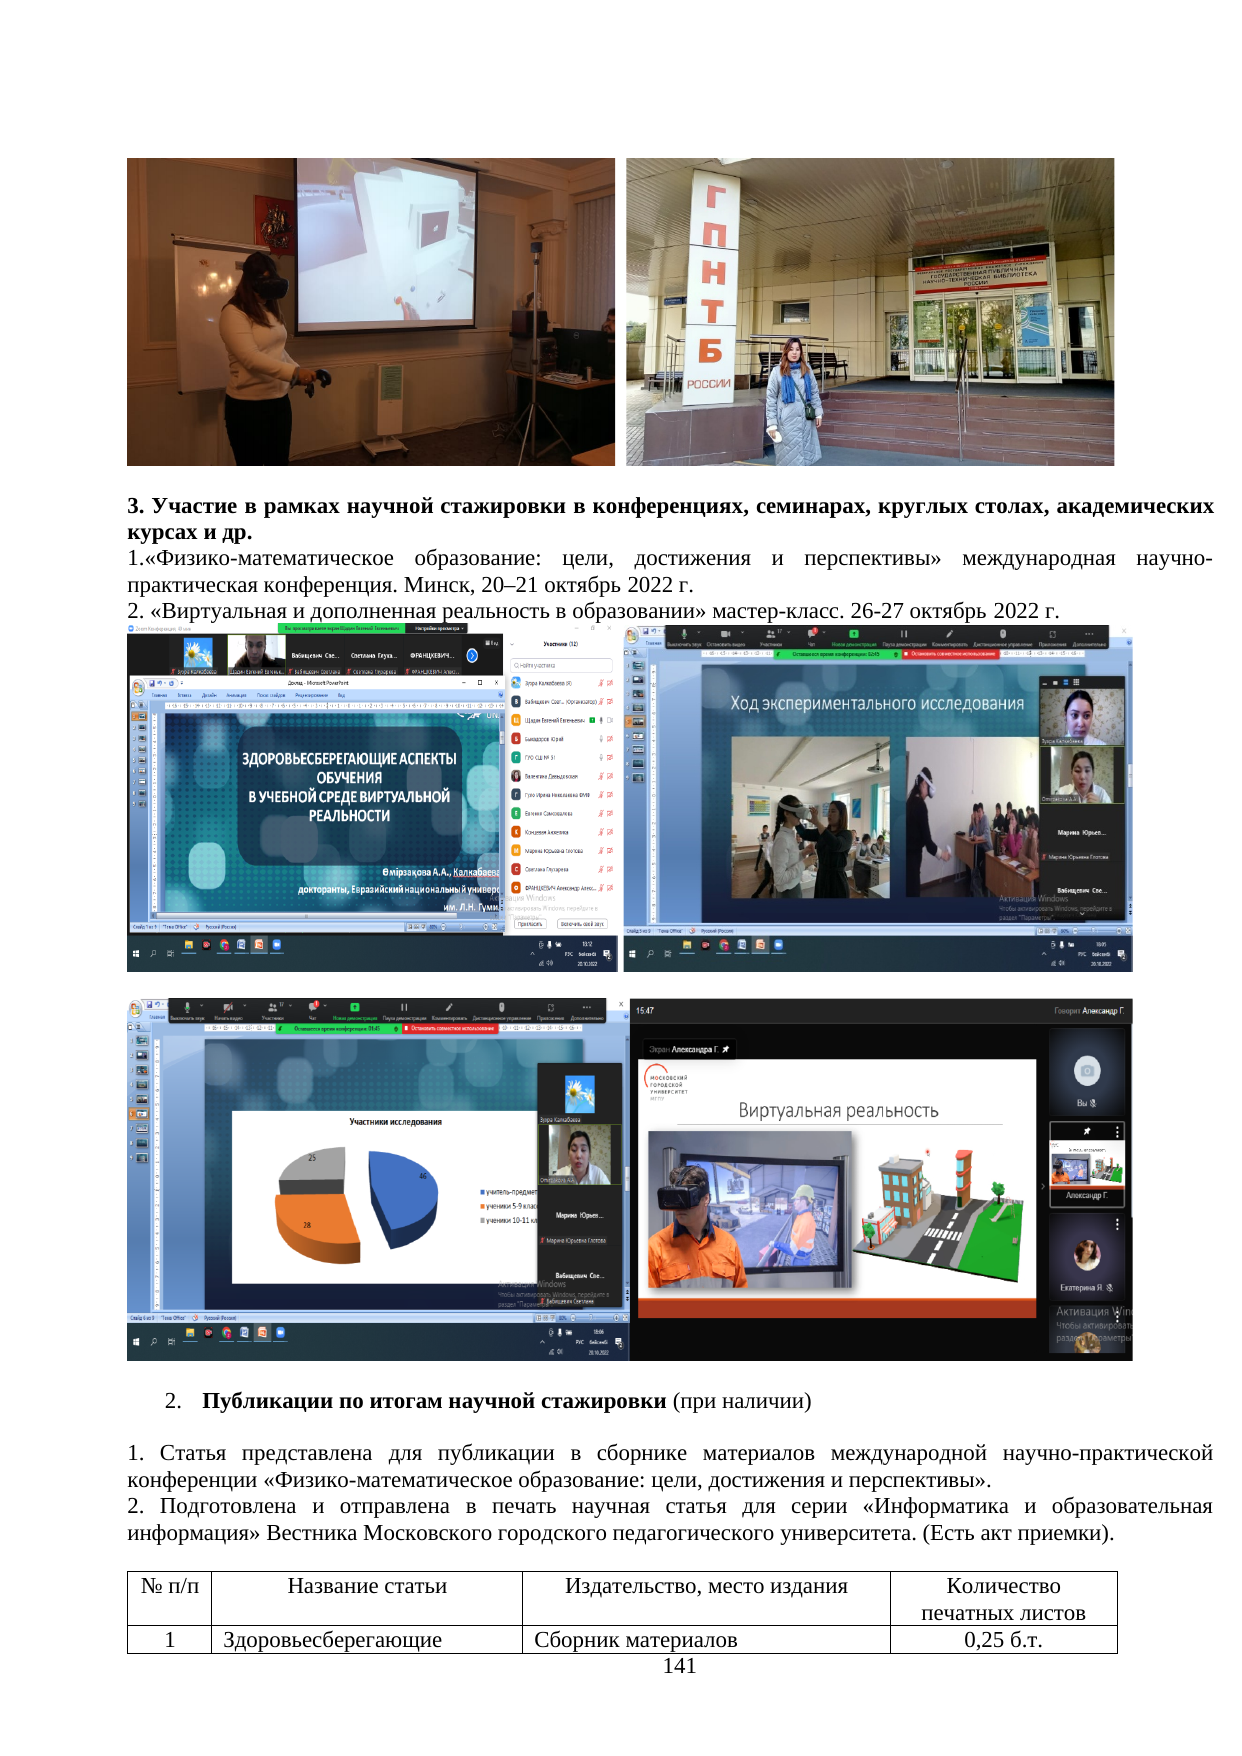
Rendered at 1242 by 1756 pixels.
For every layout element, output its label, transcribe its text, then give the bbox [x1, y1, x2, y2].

text 3. Участие в рамках научной стажировки в конференциях, семинарах, круглых столах, академических курсах и др. [127, 492, 1214, 544]
picture [127, 158, 615, 466]
table_header Количество печатных листов [891, 1572, 1117, 1625]
list Публикации по итогам научной стажировки (при наличии) [164, 1387, 1214, 1413]
table_header Название статьи [212, 1572, 522, 1625]
picture [623, 625, 1133, 972]
picture [127, 623, 618, 972]
text 2. «Виртуальная и дополненная реальность в образовании» мастер-класс. 26-27 октябрь 2022 г. [127, 597, 1214, 623]
table_cell 1 [128, 1626, 211, 1652]
table_header Издательство, место издания [523, 1572, 890, 1625]
picture [127, 998, 1133, 1361]
text 2. Подготовлена ​​и отправлена ​​в печать научная статья для серии «Информатика и образовательная информация» Вестника Московского городского педагогического университета. (Есть акт приемки). [127, 1492, 1214, 1545]
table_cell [523, 1626, 890, 1652]
table_header № п/п [128, 1572, 211, 1625]
picture [626, 158, 1115, 466]
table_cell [891, 1626, 1117, 1652]
text 1. Статья представлена ​​для публикации в сборнике материалов международной научно-практической конференции «Физико-математическое образование: цели, достижения и перспективы». [127, 1439, 1214, 1492]
text 1.«Физико-математическое образование: цели, достижения и перспективы» международная научно-практическая конференция. Минск, 20–21 октябрь 2022 г. [127, 544, 1214, 597]
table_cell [212, 1626, 522, 1652]
